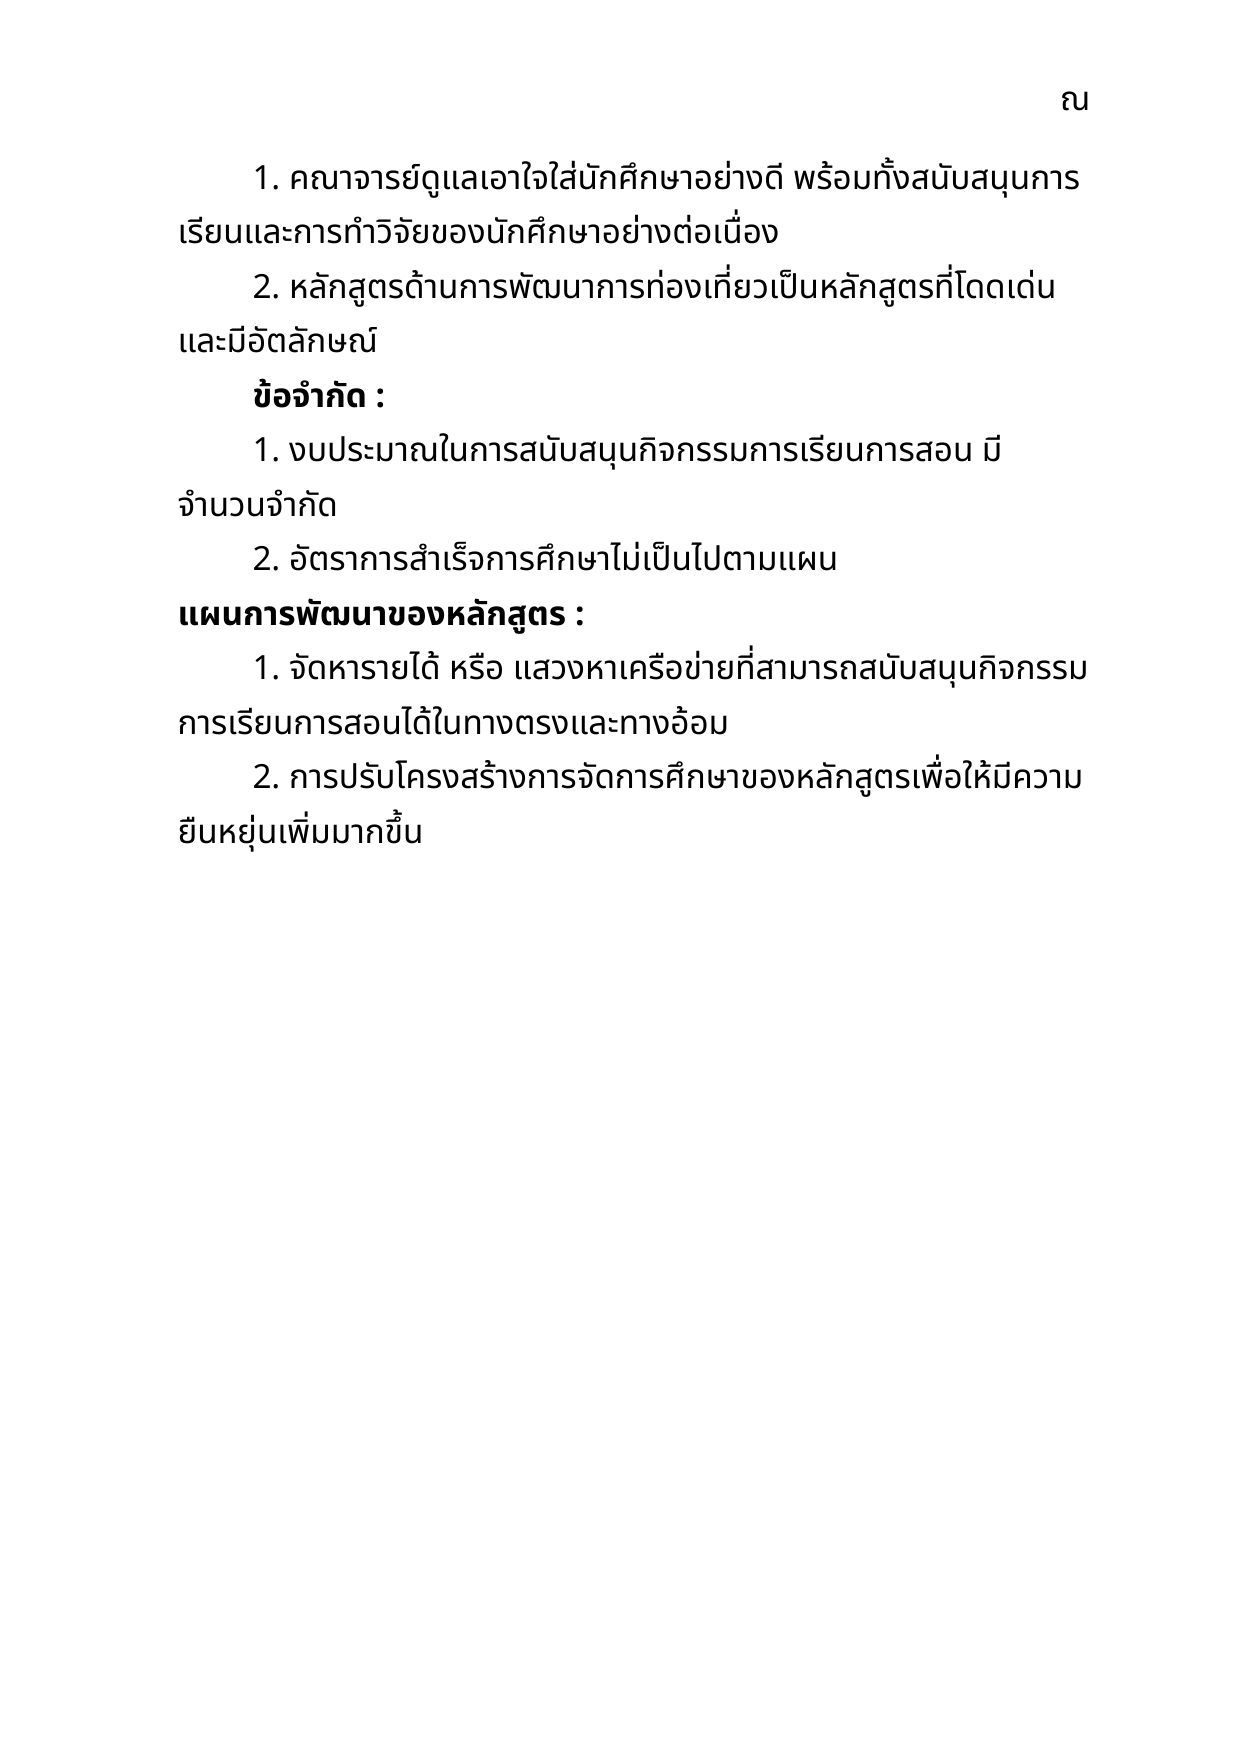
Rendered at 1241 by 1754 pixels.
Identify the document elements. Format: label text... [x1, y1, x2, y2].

text 1. คณาจารย์ดูแลเอาใจใส่นักศึกษาอย่างดี พร้อมทั้งสนับสนุนการเรียนและการทำวิจัยของนักศึกษาอย่างต่อเนื่อง [177, 153, 1090, 258]
text แผนการพัฒนาของหลักสูตร : [177, 589, 1090, 640]
text ข้อจำกัด : [177, 371, 1090, 422]
text 2. การปรับโครงสร้างการจัดการศึกษาของหลักสูตรเพื่อให้มีความยืนหยุ่นเพิ่มมากขึ้น [177, 753, 1090, 858]
text 2. หลักสูตรด้านการพัฒนาการท่องเที่ยวเป็นหลักสูตรที่โดดเด่น และมีอัตลักษณ์ [177, 262, 1090, 367]
text 1. จัดหารายได้ หรือ แสวงหาเครือข่ายที่สามารถสนับสนุนกิจกรรมการเรียนการสอนได้ในทางตรงและทางอ้อม [177, 644, 1090, 749]
text 1. งบประมาณในการสนับสนุนกิจกรรมการเรียนการสอน มีจำนวนจำกัด [177, 426, 1090, 531]
text 2. อัตราการสำเร็จการศึกษาไม่เป็นไปตามแผน [177, 535, 1090, 586]
